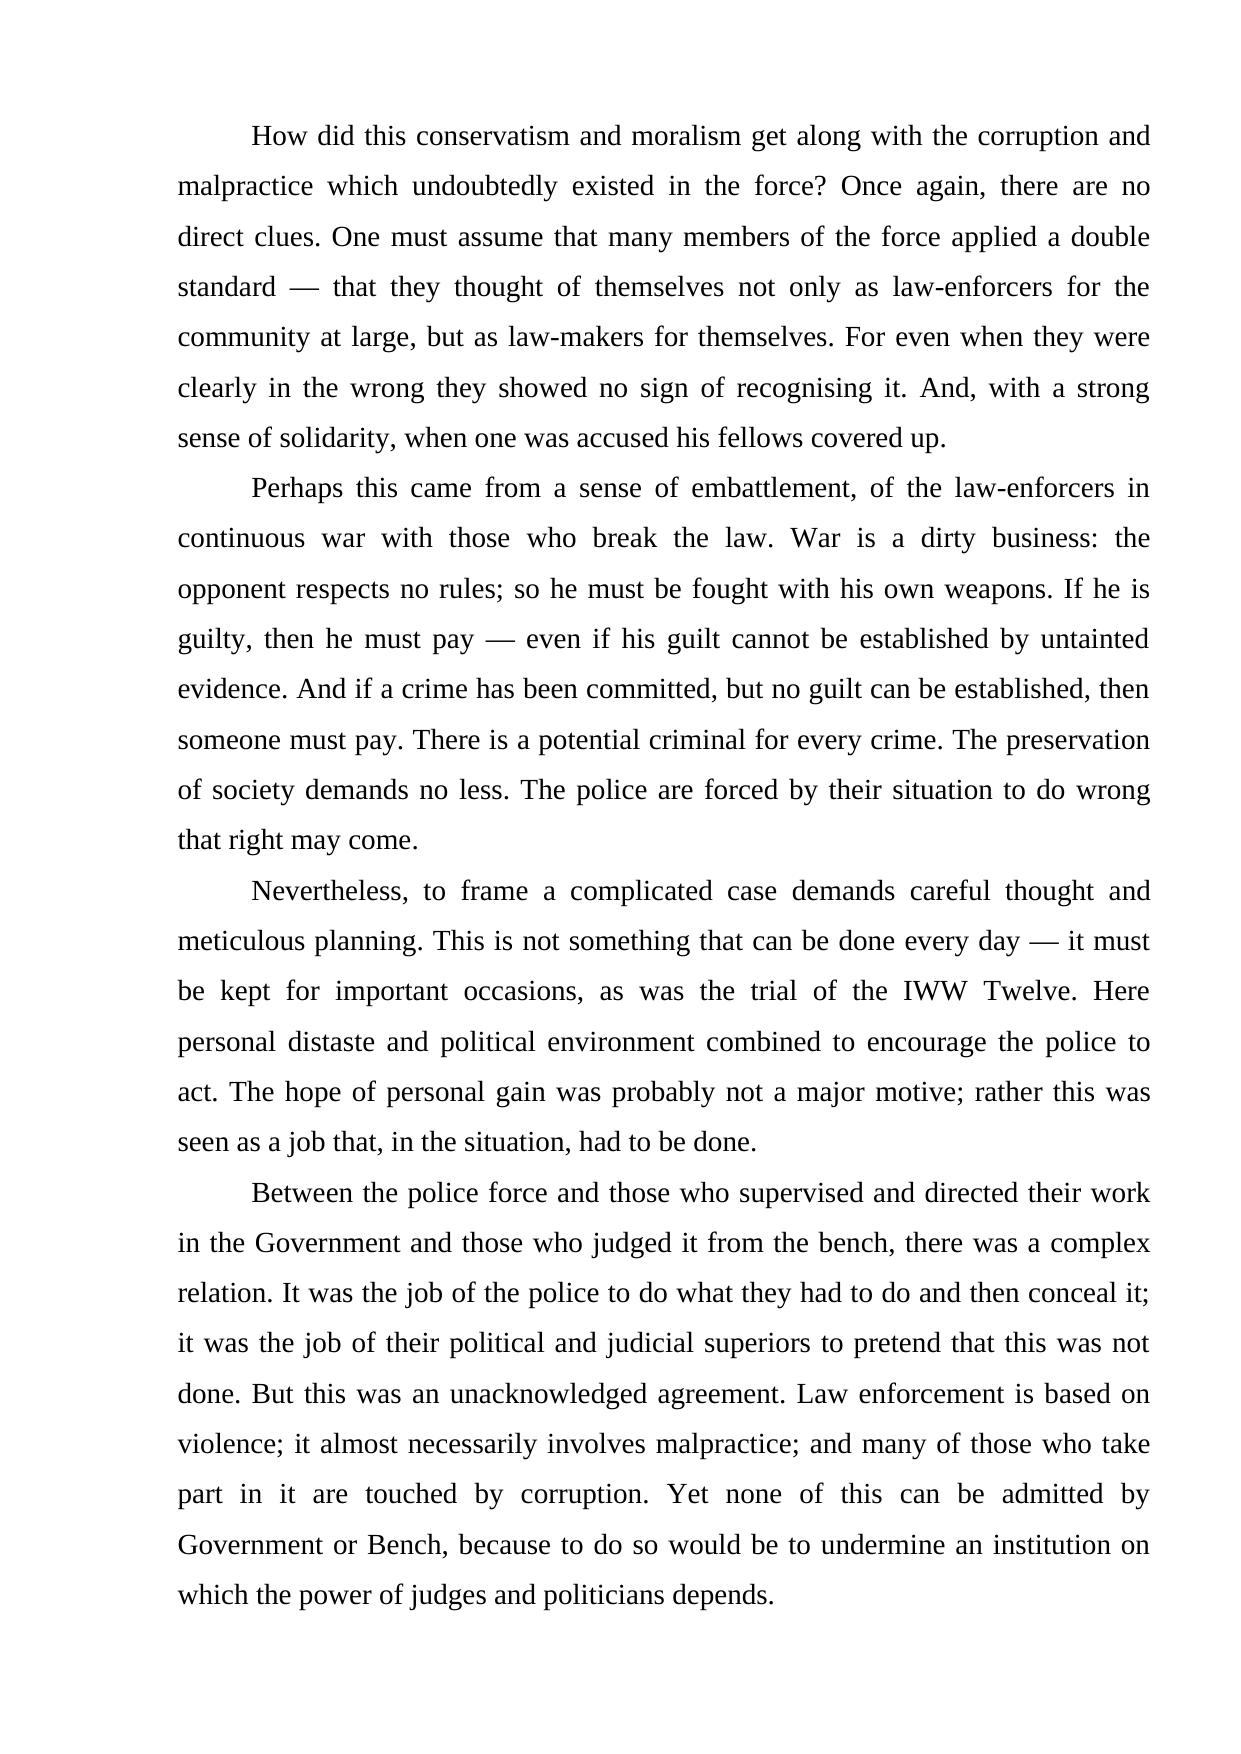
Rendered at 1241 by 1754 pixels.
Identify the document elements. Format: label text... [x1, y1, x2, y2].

text Between the police force and those who supervised and directed their work in the Government and those who judged it from the bench, there was a complex relation. It was the job of the police to do what they had to do and then conceal it; it was the job of their political and judicial superiors to pretend that this was not done. But this was an unacknowledged agreement. Law enforcement is based on violence; it almost necessarily involves malpractice; and many of those who take part in it are touched by corruption. Yet none of this can be admitted by Government or Bench, because to do so would be to undermine an institution on which the power of judges and politicians depends. [177, 1175, 1152, 1611]
text How did this conservatism and moralism get along with the corruption and malpractice which undoubtedly existed in the force? Once again, there are no direct clues. One must assume that many members of the force applied a double standard — that they thought of themselves not only as law-enforcers for the community at large, but as law-makers for themselves. For even when they were clearly in the wrong they showed no sign of recognising it. And, with a strong sense of solidarity, when one was accused his fellows covered up. [177, 118, 1152, 453]
text Nevertheless, to frame a complicated case demands careful thought and meticulous planning. This is not something that can be done every day — it must be kept for important occasions, as was the trial of the IWW Twelve. Here personal distaste and political environment combined to encourage the police to act. The hope of personal gain was probably not a major motive; rather this was seen as a job that, in the situation, had to be done. [177, 873, 1152, 1158]
text Perhaps this came from a sense of embattlement, of the law-enforcers in continuous war with those who break the law. War is a dirty business: the opponent respects no rules; so he must be fought with his own weapons. If he is guilty, then he must pay — even if his guilt cannot be established by untainted evidence. And if a crime has been committed, but no guilt can be established, then someone must pay. There is a potential criminal for every crime. The preservation of society demands no less. The police are forced by their situation to do wrong that right may come. [177, 470, 1152, 856]
